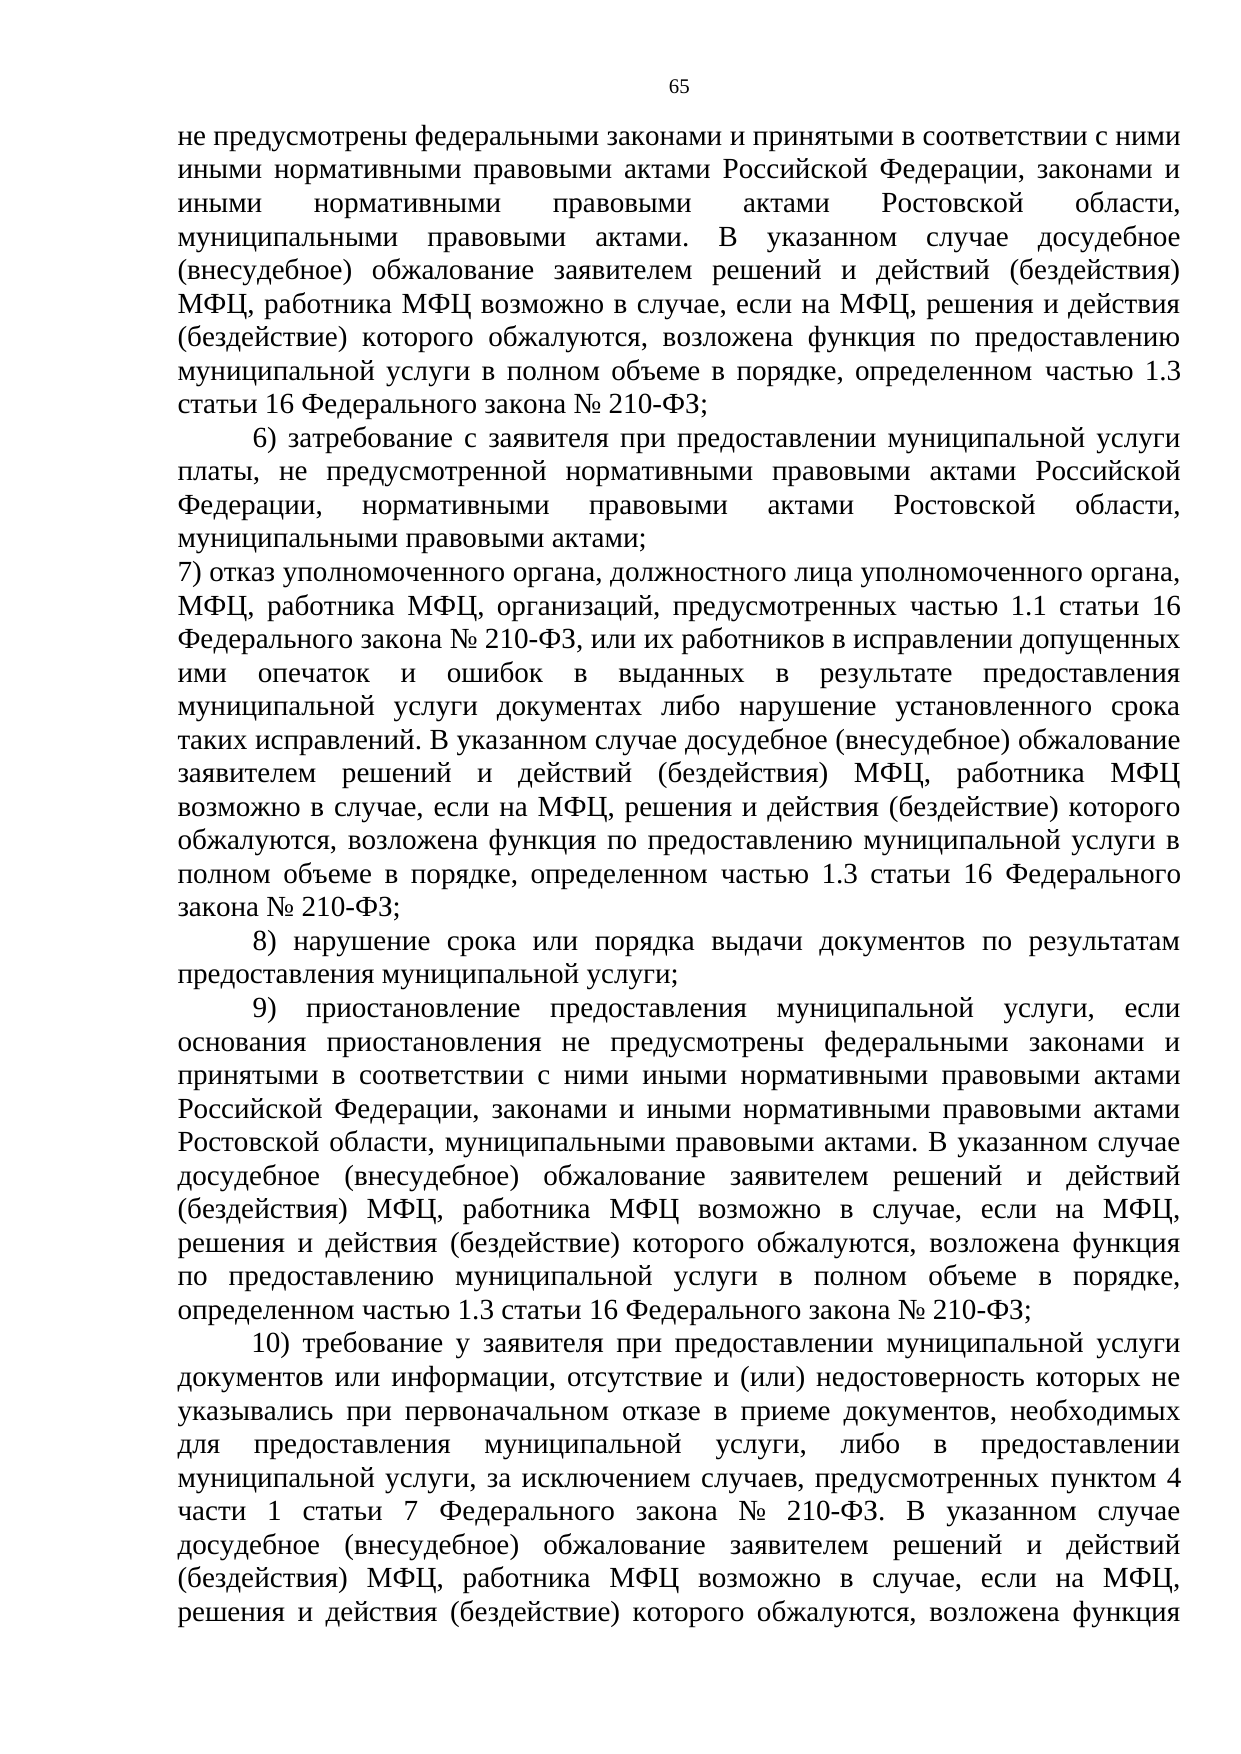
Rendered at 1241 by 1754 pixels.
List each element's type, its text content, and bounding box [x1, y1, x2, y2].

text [177, 1326, 1181, 1627]
text 9) приостановление предоставления муниципальной услуги, если основания приостановления не предусмотрены федеральными законами и принятыми в соответствии с ними иными нормативными правовыми актами Российской Федерации, законами и иными нормативными правовыми актами Ростовской области, муниципальными правовыми актами. В указанном случае досудебное (внесудебное) обжалование заявителем решений и действий (бездействия) МФЦ, работника МФЦ возможно в случае, если на МФЦ, решения и действия (бездействие) которого обжалуются, возложена функция по предоставлению муниципальной услуги в полном объеме в порядке, определенном частью 1.3 статьи 16 Федерального закона № 210-ФЗ; [177, 990, 1181, 1326]
text 6) затребование с заявителя при предоставлении муниципальной услуги платы, не предусмотренной нормативными правовыми актами Российской Федерации, нормативными правовыми актами Ростовской области, муниципальными правовыми актами; [177, 420, 1181, 554]
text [177, 118, 1181, 420]
text 7) отказ уполномоченного органа, должностного лица уполномоченного органа, МФЦ, работника МФЦ, организаций, предусмотренных частью 1.1 статьи 16 Федерального закона № 210-ФЗ, или их работников в исправлении допущенных ими опечаток и ошибок в выданных в результате предоставления муниципальной услуги документах либо нарушение установленного срока таких исправлений. В указанном случае досудебное (внесудебное) обжалование заявителем решений и действий (бездействия) МФЦ, работника МФЦ возможно в случае, если на МФЦ, решения и действия (бездействие) которого обжалуются, возложена функция по предоставлению муниципальной услуги в полном объеме в порядке, определенном частью 1.3 статьи 16 Федерального закона № 210-ФЗ; [177, 554, 1181, 923]
text 8) нарушение срока или порядка выдачи документов по результатам предоставления муниципальной услуги; [177, 923, 1181, 990]
